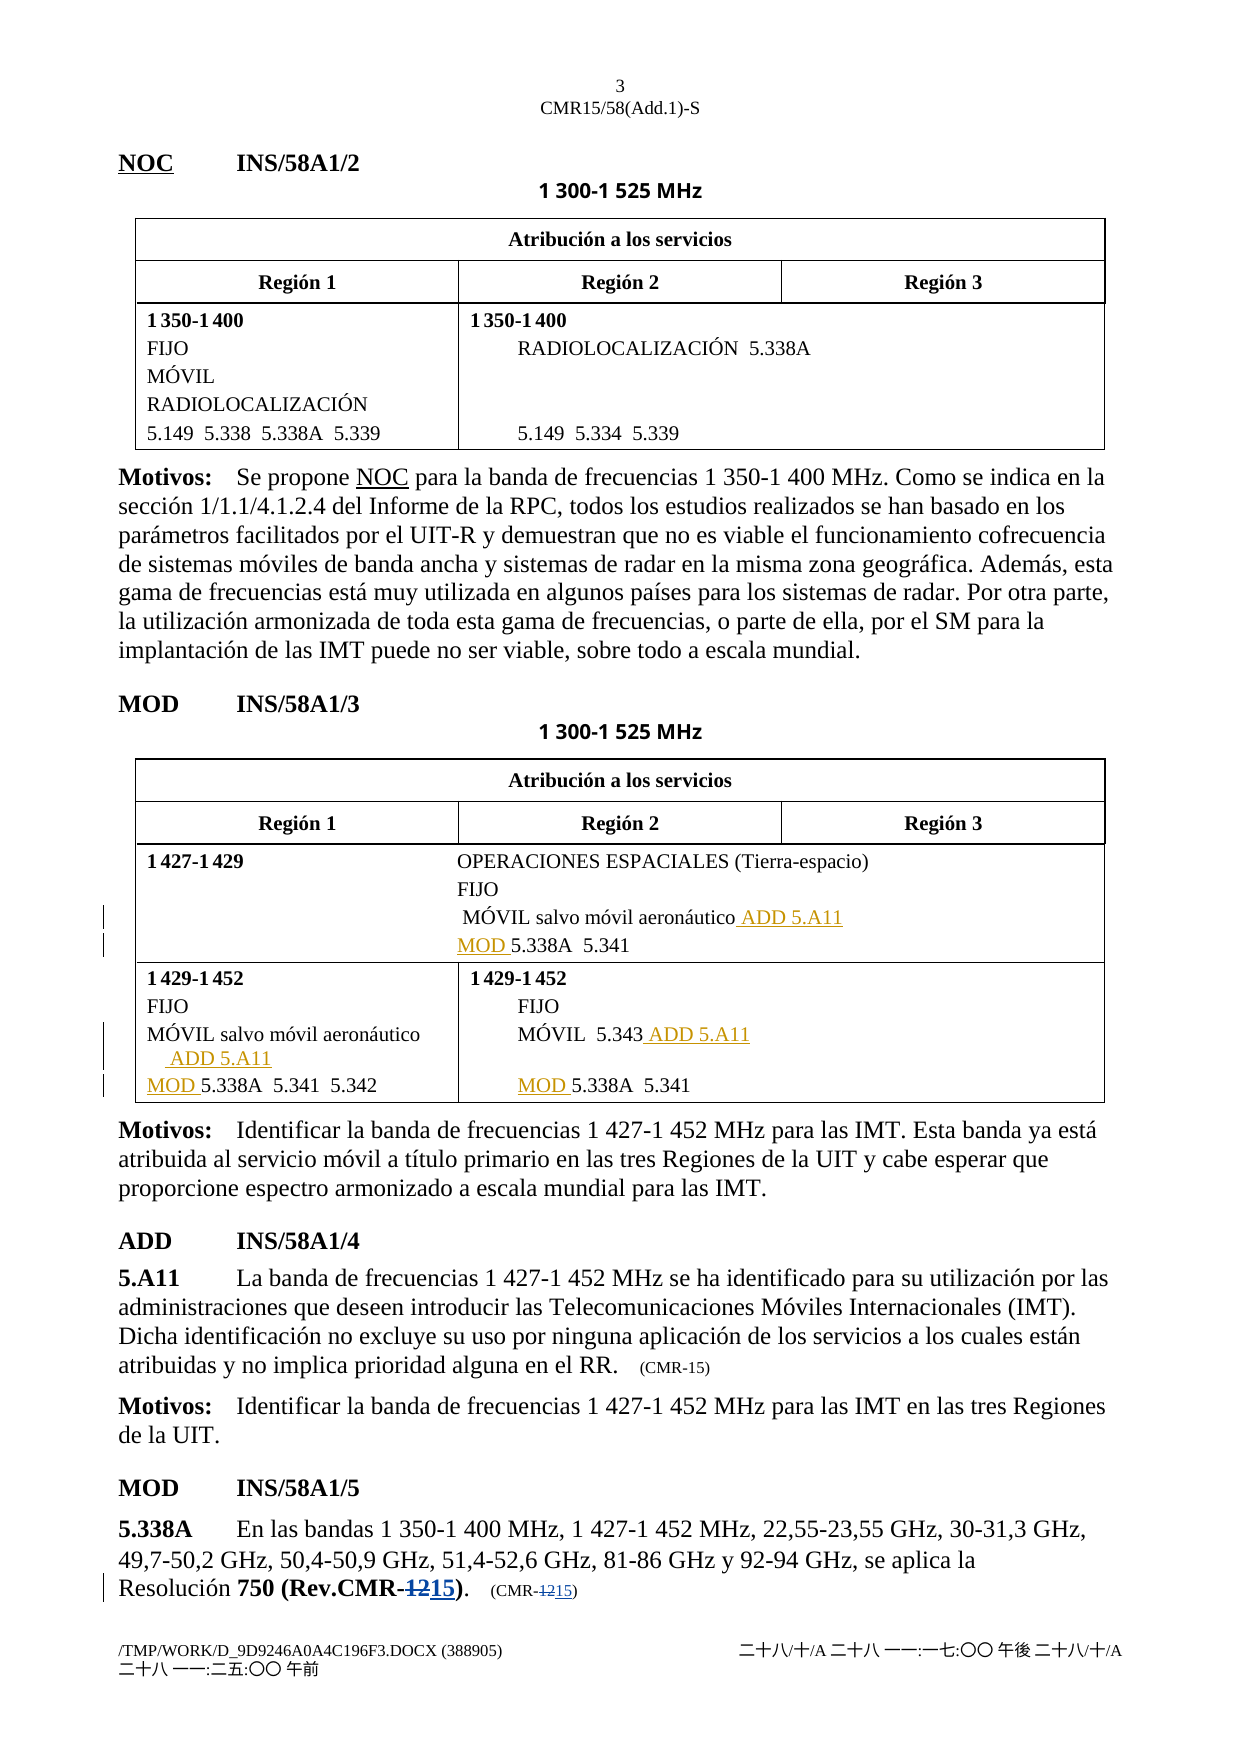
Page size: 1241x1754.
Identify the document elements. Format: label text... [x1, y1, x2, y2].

table_cell 1 350-1 400 FIJO MÓVIL RADIOLOCALIZACIÓN 5.149 5.338 5.338A 5.339 [136, 303, 458, 449]
table_cell 1 429-1 452 FIJO MÓVIL salvo móvil aeronáutico 5.338A 5.341 5.342 [136, 963, 458, 1102]
table_cell Región 1 [136, 261, 458, 302]
text 5.A11 La banda de frecuencias 1 427-1 452 MHz se ha identificado para su utilización por las administraciones que deseen introducir las Telecomunicaciones Móviles Internacionales (IMT). Dicha identificación no excluye su uso por ninguna aplicación de los servicios a los cuales están atribuidas y no implica prioridad alguna en el RR. (CMR-15) [118, 1263, 1122, 1378]
table_cell Región 2 [459, 261, 781, 302]
table_header Atribución a los servicios [136, 760, 1104, 801]
text NOC INS/58A1/2 [118, 148, 1122, 176]
table_cell Región 3 [782, 261, 1104, 302]
text MOD INS/58A1/3 [118, 689, 1122, 717]
text MOD INS/58A1/5 [118, 1473, 1122, 1502]
table_cell Región 2 [459, 802, 781, 843]
text 5.338A En las bandas 1 350-1 400 MHz, 1 427-1 452 MHz, 22,55-23,55 GHz, 30-31,3 GHz, 49,7-50,2 GHz, 50,4-50,9 GHz, 51,4-52,6 GHz, 81-86 GHz y 92-94 GHz, se aplica la Resolución 750 (Rev.CMR-). (CMR-) [118, 1511, 1122, 1602]
text Motivos: Identificar la banda de frecuencias 1 427-1 452 MHz para las IMT. Esta banda ya está atribuida al servicio móvil a título primario en las tres Regiones de la UIT y cabe esperar que proporcione espectro armonizado a escala mundial para las IMT. [118, 1115, 1122, 1201]
table_header Atribución a los servicios [136, 219, 1104, 260]
text Motivos: Se propone NOC para la banda de frecuencias 1 350-1 400 MHz. Como se indica en la sección 1/1.1/4.1.2.4 del Informe de la RPC, todos los estudios realizados se han basado en los parámetros facilitados por el UIT-R y demuestran que no es viable el funcionamiento cofrecuencia de sistemas móviles de banda ancha y sistemas de radar en la misma zona geográfica. Además, esta gama de frecuencias está muy utilizada en algunos países para los sistemas de radar. Por otra parte, la utilización armonizada de toda esta gama de frecuencias, o parte de ella, por el SM para la implantación de las IMT puede no ser viable, sobre todo a escala mundial. [118, 462, 1122, 664]
text Motivos: Identificar la banda de frecuencias 1 427-1 452 MHz para las IMT en las tres Regiones de la UIT. [118, 1391, 1122, 1448]
title 1 300-1 525 MHz [118, 717, 1122, 746]
table_cell 1 429-1 452 FIJO MÓVIL 5.343 5.338A 5.341 [459, 963, 1104, 1102]
table_cell 1 427-1 429 OPERACIONES ESPACIALES (Tierra-espacio) FIJO MÓVIL salvo móvil aeronáutico 5.338A 5.341 [136, 844, 1104, 962]
table_cell 1 350-1 400 RADIOLOCALIZACIÓN 5.338A 5.149 5.334 5.339 [459, 304, 1104, 449]
text ADD INS/58A1/4 [118, 1226, 1122, 1255]
table_cell Región 1 [136, 802, 458, 843]
table_cell Región 3 [782, 802, 1104, 843]
title 1 300-1 525 MHz [118, 176, 1122, 205]
